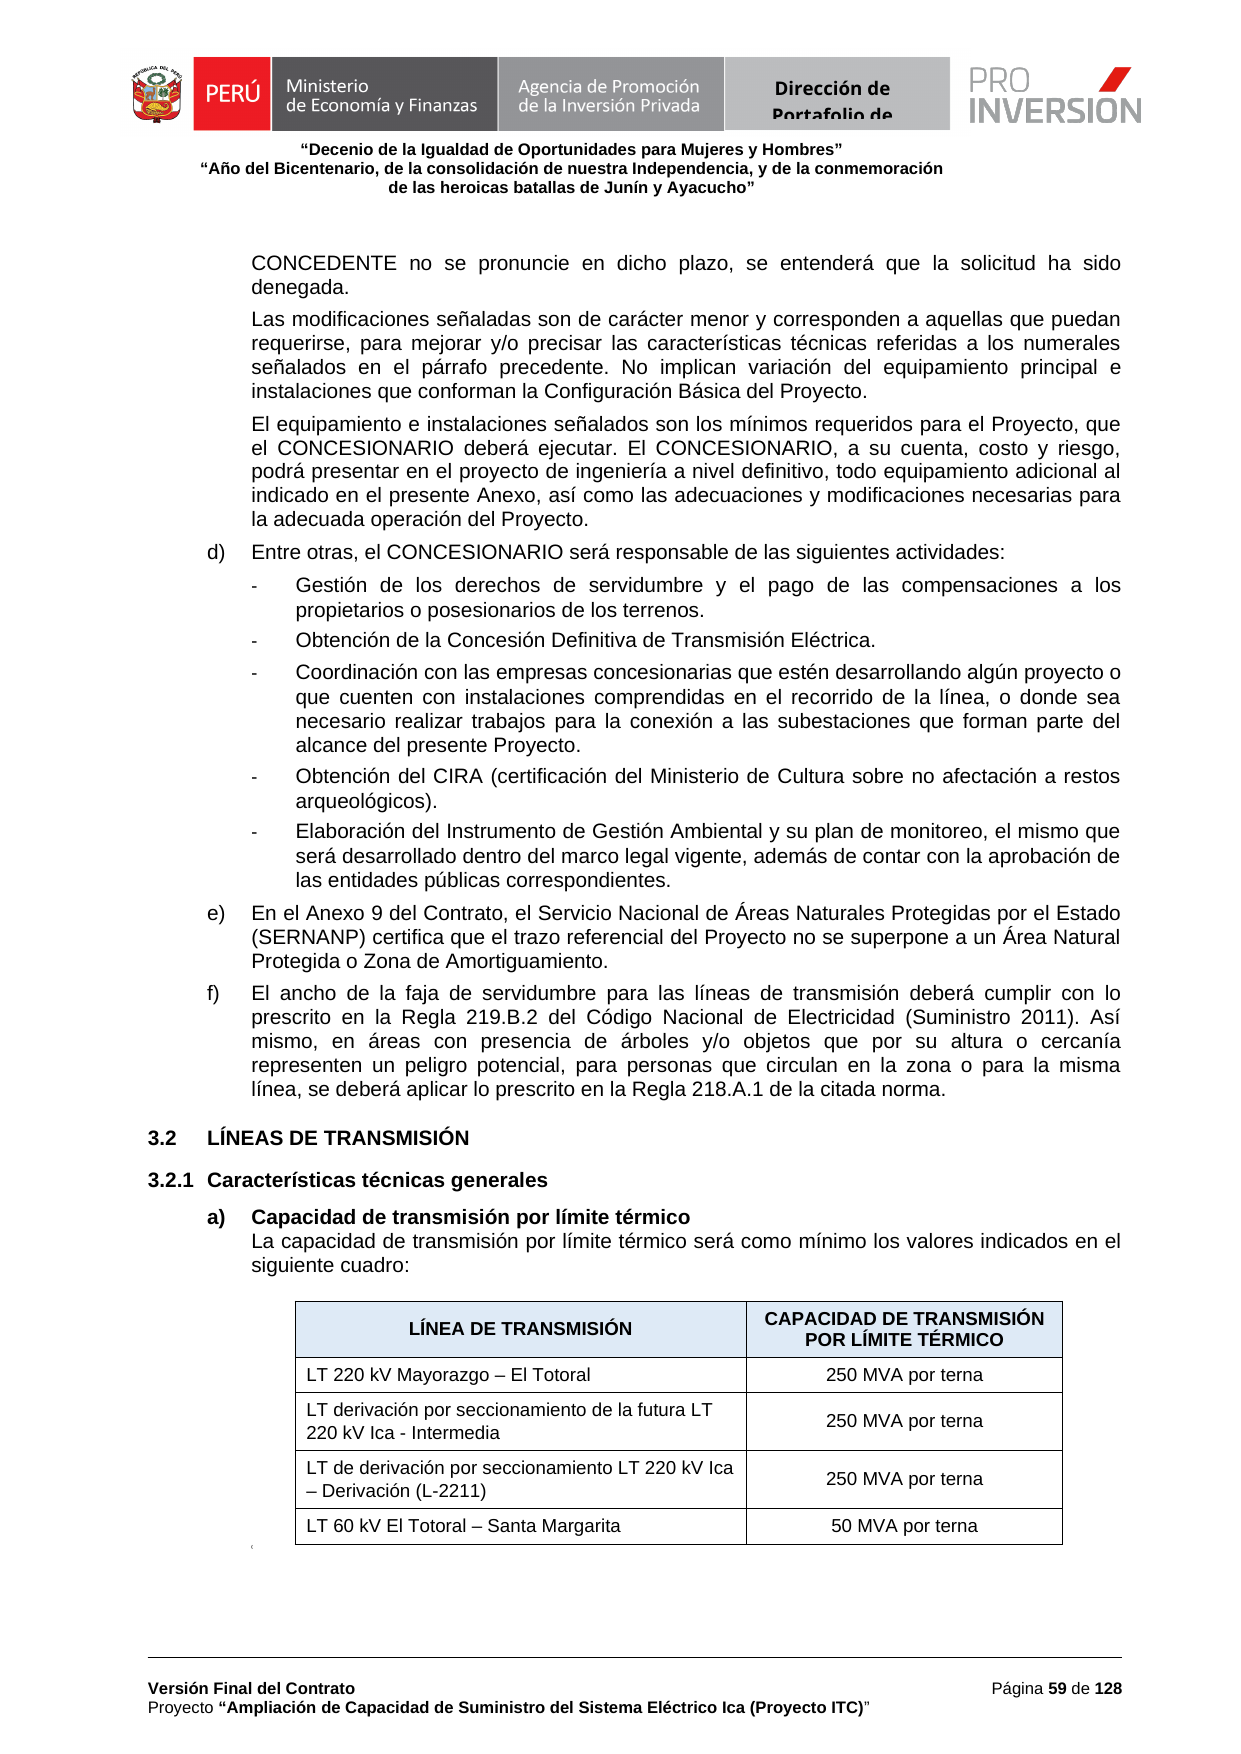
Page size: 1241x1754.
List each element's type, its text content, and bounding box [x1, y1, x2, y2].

list Coordinación con las empresas concesionarias que estén desarrollando algún proyecto o que cuenten con instalaciones comprendidas en el recorrido de la línea, o donde sea necesario realizar trabajos para la conexión a las subestaciones que forman parte del alcance del presente Proyecto. [251, 659, 1122, 757]
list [207, 251, 1122, 299]
text Las modificaciones señaladas son de carácter menor y corresponden a aquellas que puedan requerirse, para mejorar y/o precisar las características técnicas referidas a los numerales señalados en el párrafo precedente. No implican variación del equipamiento principal e instalaciones que conforman la Configuración Básica del Proyecto. [251, 307, 1122, 403]
table_cell 50 MVA por terna [747, 1509, 1062, 1544]
table_cell 250 MVA por terna [747, 1358, 1062, 1392]
table_cell 250 MVA por terna [747, 1393, 1062, 1450]
list Obtención del CIRA (certificación del Ministerio de Cultura sobre no afectación a restos arqueológicos). [251, 763, 1122, 812]
text El equipamiento e instalaciones señalados son los mínimos requeridos para el Proyecto, que el CONCESIONARIO deberá ejecutar. El CONCESIONARIO, a su cuenta, costo y riesgo, podrá presentar en el proyecto de ingeniería a nivel definitivo, todo equipamiento adicional al indicado en el presente Anexo, así como las adecuaciones y modificaciones necesarias para la adecuada operación del Proyecto. [251, 411, 1122, 531]
text 3.2 LÍNEAS DE TRANSMISIÓN [148, 1126, 1122, 1149]
list Capacidad de transmisión por límite térmico [207, 1205, 1122, 1229]
table_cell LT 220 kV Mayorazgo – El Totoral [296, 1358, 746, 1392]
list Entre otras, el CONCESIONARIO será responsable de las siguientes actividades: [207, 539, 1122, 563]
text La capacidad de transmisión por límite térmico será como mínimo los valores indicados en el siguiente cuadro: [251, 1229, 1122, 1277]
table_header LÍNEA DE TRANSMISIÓN [296, 1302, 746, 1357]
text 3.2.1 Características técnicas generales [148, 1168, 1122, 1192]
list El ancho de la faja de servidumbre para las líneas de transmisión deberá cumplir con lo prescrito en la Regla 219.B.2 del Código Nacional de Electricidad (Suministro 2011). Así mismo, en áreas con presencia de árboles y/o objetos que por su altura o cercanía representen un peligro potencial, para personas que circulan en la zona o para la misma línea, se deberá aplicar lo prescrito en la Regla 218.A.1 de la citada norma. [207, 981, 1122, 1101]
list En el Anexo 9 del Contrato, el Servicio Nacional de Áreas Naturales Protegidas por el Estado (SERNANP) certifica que el trazo referencial del Proyecto no se superpone a un Área Natural Protegida o Zona de Amortiguamiento. [207, 901, 1122, 972]
table_cell 250 MVA por terna [747, 1451, 1062, 1508]
table_cell LT derivación por seccionamiento de la futura LT 220 kV Ica - Intermedia [296, 1393, 746, 1450]
picture [120, 48, 1141, 137]
table_cell LT 60 kV El Totoral – Santa Margarita [296, 1509, 746, 1544]
table_header CAPACIDAD DE TRANSMISIÓN POR LÍMITE TÉRMICO [747, 1302, 1062, 1357]
table_cell LT de derivación por seccionamiento LT 220 kV Ica – Derivación (L-2211) [296, 1451, 746, 1508]
list Obtención de la Concesión Definitiva de Transmisión Eléctrica. [251, 628, 1122, 653]
list Elaboración del Instrumento de Gestión Ambiental y su plan de monitoreo, el mismo que será desarrollado dentro del marco legal vigente, además de contar con la aprobación de las entidades públicas correspondientes. [251, 819, 1122, 892]
list Gestión de los derechos de servidumbre y el pago de las compensaciones a los propietarios o posesionarios de los terrenos. [251, 572, 1122, 621]
